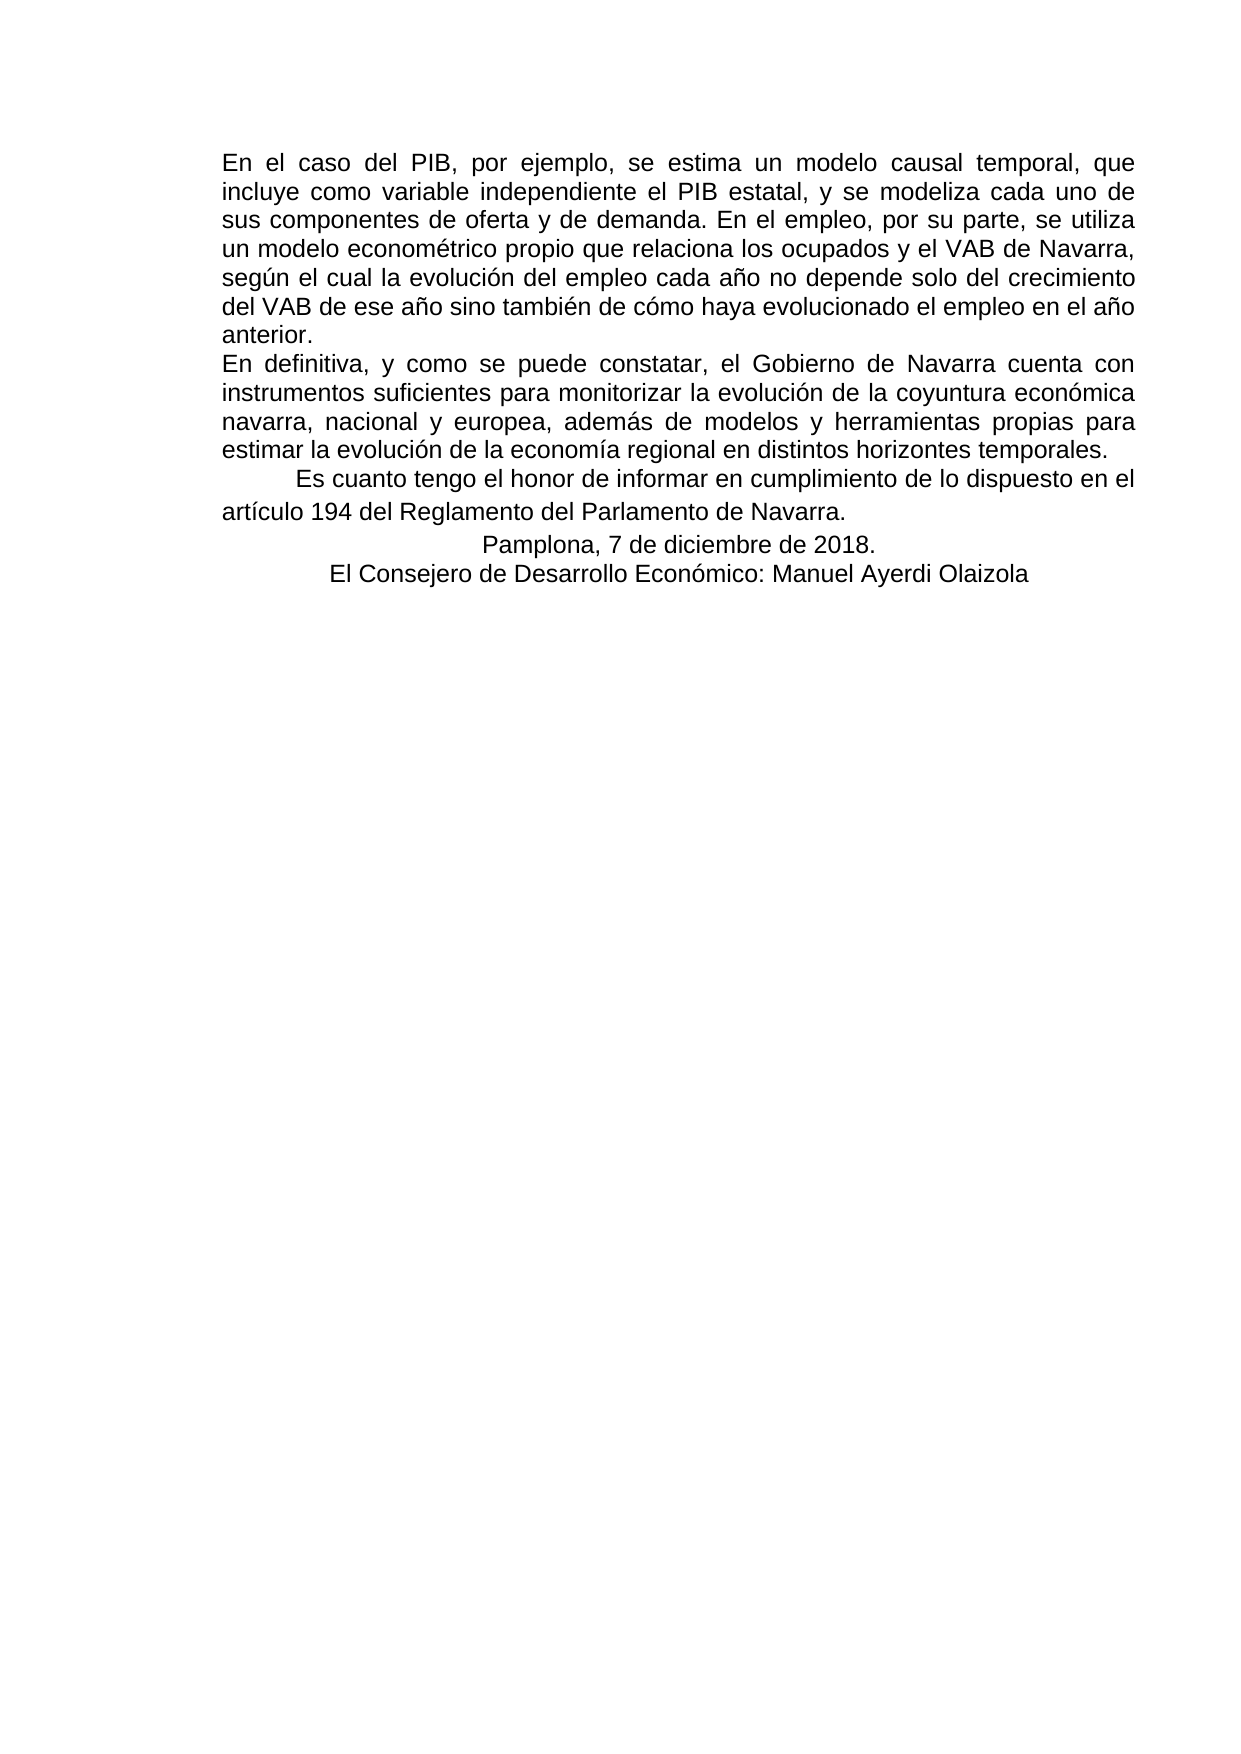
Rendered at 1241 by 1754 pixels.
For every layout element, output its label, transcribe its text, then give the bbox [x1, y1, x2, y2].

text Es cuanto tengo el honor de informar en cumplimiento de lo dispuesto en el artículo 194 del Reglamento del Parlamento de Navarra. [222, 464, 1137, 526]
text Pamplona, 7 de diciembre de 2018. [222, 530, 1137, 559]
text El Consejero de Desarrollo Económico: Manuel Ayerdi Olaizola [222, 559, 1137, 587]
text En el caso del PIB, por ejemplo, se estima un modelo causal temporal, que incluye como variable independiente el PIB estatal, y se modeliza cada uno de sus componentes de oferta y de demanda. En el empleo, por su parte, se utiliza un modelo econométrico propio que relaciona los ocupados y el VAB de Navarra, según el cual la evolución del empleo cada año no depende solo del crecimiento del VAB de ese año sino también de cómo haya evolucionado el empleo en el año anterior. [222, 148, 1137, 349]
text En definitiva, y como se puede constatar, el Gobierno de Navarra cuenta con instrumentos suficientes para monitorizar la evolución de la coyuntura económica navarra, nacional y europea, además de modelos y herramientas propias para estimar la evolución de la economía regional en distintos horizontes temporales. [222, 349, 1137, 464]
